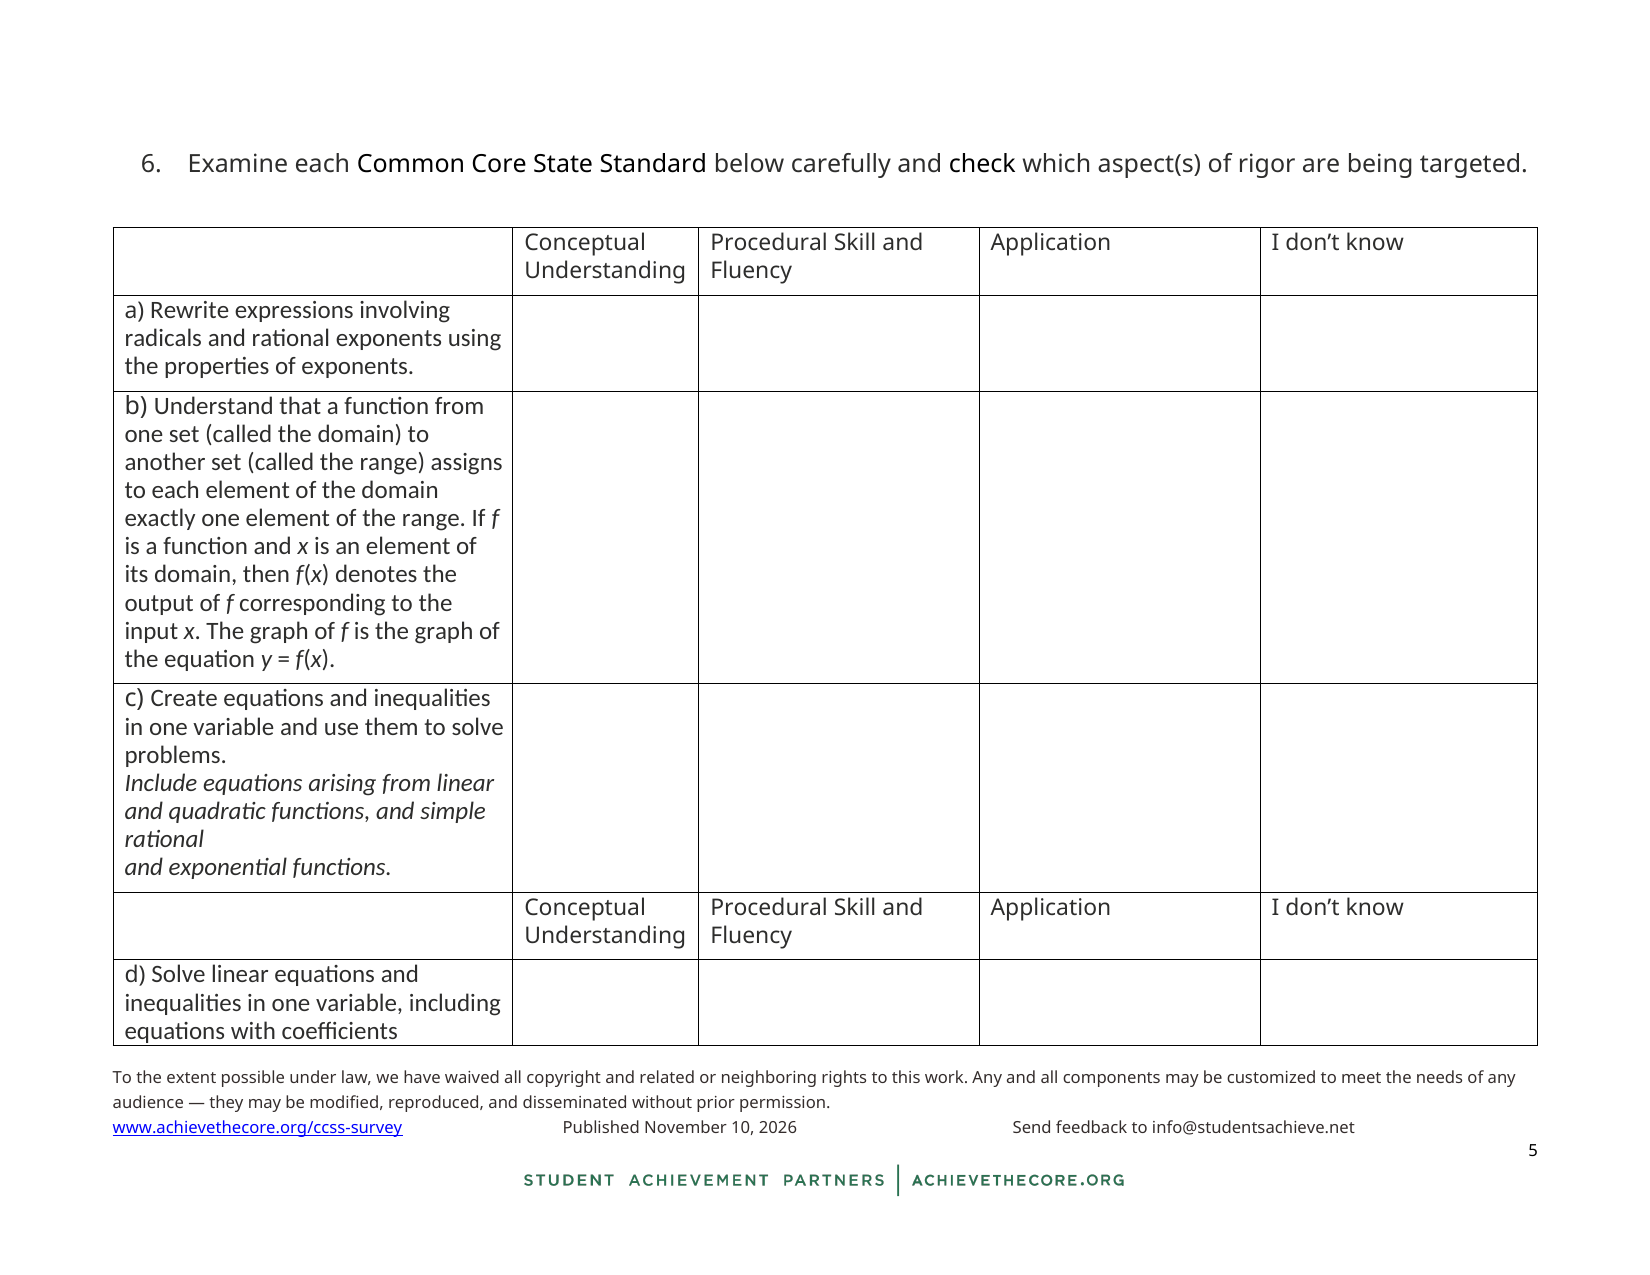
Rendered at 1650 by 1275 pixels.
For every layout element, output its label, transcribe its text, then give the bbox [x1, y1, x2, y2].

text 6. Examine each Common Core State Standard below carefully and check which aspect(s) of rigor are being targeted. [141, 150, 1542, 178]
table_cell [1261, 684, 1537, 892]
table_cell [1261, 296, 1537, 391]
table_cell c) Create equations and inequalities in one variable and use them to solve problems. Include equations arising from linear and quadratic functions, and simple rational and exponential functions. [114, 684, 512, 892]
picture [510, 1161, 1140, 1200]
table_cell Procedural Skill and Fluency [699, 893, 979, 959]
table_cell [114, 893, 512, 959]
table_cell [513, 960, 698, 1045]
table_header Conceptual Understanding [513, 228, 698, 295]
table_header [114, 228, 512, 295]
table_header I don’t know [1261, 228, 1537, 295]
table_cell [513, 296, 698, 391]
table_cell [980, 684, 1260, 892]
table_cell I don’t know [1261, 893, 1537, 959]
table_cell [699, 392, 979, 683]
table_cell [513, 684, 698, 892]
table_cell d) Solve linear equations and inequalities in one variable, including equations with coefficients represented by letters. [114, 960, 512, 1045]
table_cell [699, 684, 979, 892]
table_cell [1261, 392, 1537, 683]
table_header Application [980, 228, 1260, 295]
table_cell Conceptual Understanding [513, 893, 698, 959]
table_cell [1261, 960, 1537, 1045]
table_cell Application [980, 893, 1260, 959]
table_cell [699, 960, 979, 1045]
table_cell [980, 392, 1260, 683]
table_cell [980, 960, 1260, 1045]
table_cell [513, 392, 698, 683]
table_cell [699, 296, 979, 391]
table_cell [980, 296, 1260, 391]
table_cell a) Rewrite expressions involving radicals and rational exponents using the properties of exponents. [114, 296, 512, 391]
table_cell b) Understand that a function from one set (called the domain) to another set (called the range) assigns to each element of the domain exactly one element of the range. If f is a function and x is an element of its domain, then f(x) denotes the output of f corresponding to the input x. The graph of f is the graph of the equation y = f(x). [114, 392, 512, 683]
table_header Procedural Skill and Fluency [699, 228, 979, 295]
